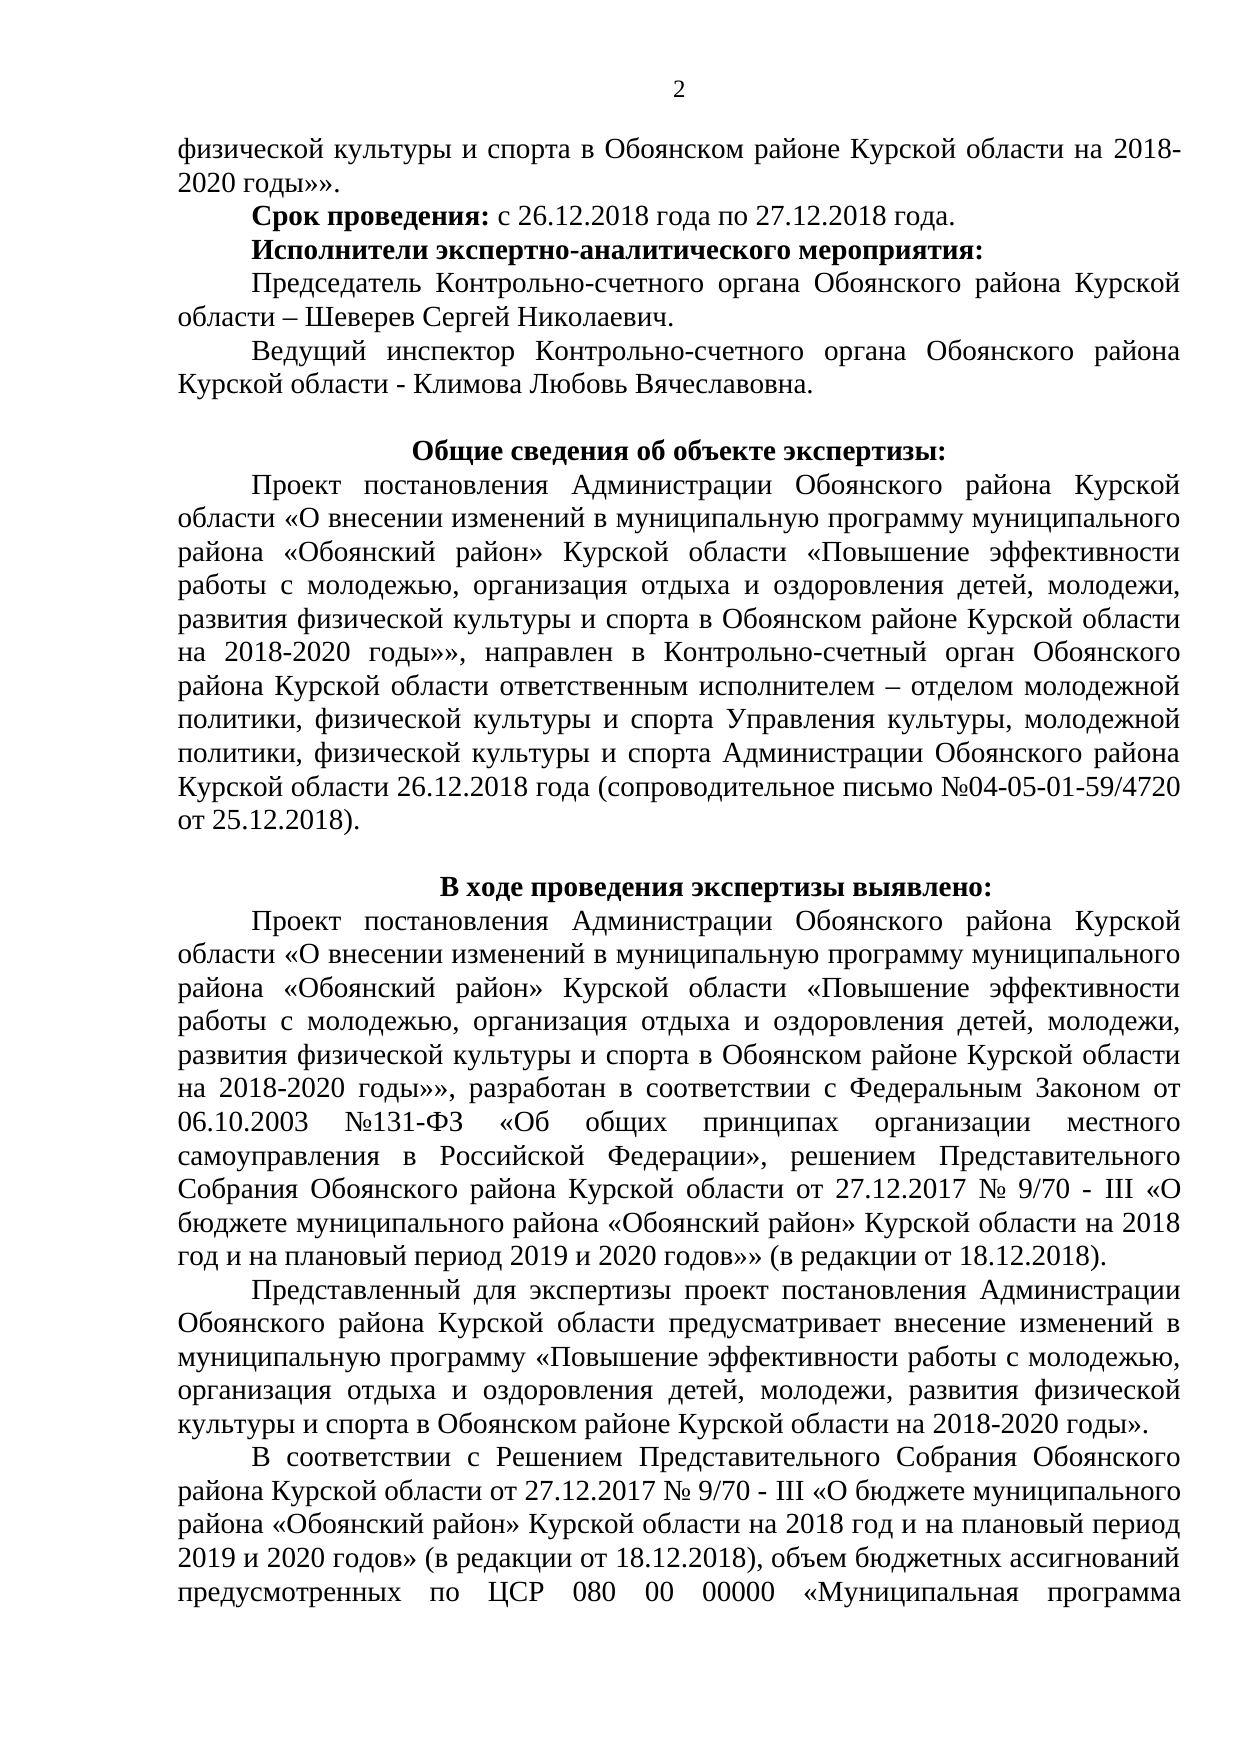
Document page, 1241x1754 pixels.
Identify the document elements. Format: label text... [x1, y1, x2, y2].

text Исполнители экспертно-аналитического мероприятия: [177, 232, 1181, 266]
text Проект постановления Администрации Обоянского района Курской области «О внесении изменений в муниципальную программу муниципального района «Обоянский район» Курской области «Повышение эффективности работы с молодежью, организация отдыха и оздоровления детей, молодежи, развития физической культуры и спорта в Обоянском районе Курской области на 2018-2020 годы»», направлен в Контрольно-счетный орган Обоянского района Курской области ответственным исполнителем – отделом молодежной политики, физической культуры и спорта Управления культуры, молодежной политики, физической культуры и спорта Администрации Обоянского района Курской области 26.12.2018 года (сопроводительное письмо №04-05-01-59/4720 от 25.12.2018). [177, 467, 1181, 836]
text Ведущий инспектор Контрольно-счетного органа Обоянского района Курской области - Климова Любовь Вячеславовна. [177, 333, 1181, 400]
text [177, 1439, 1181, 1607]
text Общие сведения об объекте экспертизы: [177, 433, 1181, 467]
text Председатель Контрольно-счетного органа Обоянского района Курской области – Шеверев Сергей Николаевич. [177, 266, 1181, 333]
text Срок проведения: с 26.12.2018 года по 27.12.2018 года. [177, 198, 1181, 232]
text Проект постановления Администрации Обоянского района Курской области «О внесении изменений в муниципальную программу муниципального района «Обоянский район» Курской области «Повышение эффективности работы с молодежью, организация отдыха и оздоровления детей, молодежи, развития физической культуры и спорта в Обоянском районе Курской области на 2018-2020 годы»», разработан в соответствии с Федеральным Законом от 06.10.2003 №131-ФЗ «Об общих принципах организации местного самоуправления в Российской Федерации», решением Представительного Собрания Обоянского района Курской области от 27.12.2017 № 9/70 - III «О бюджете муниципального района «Обоянский район» Курской области на 2018 год и на плановый период 2019 и 2020 годов»» (в редакции от 18.12.2018). [177, 903, 1181, 1272]
text В ходе проведения экспертизы выявлено: [177, 869, 1181, 903]
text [177, 131, 1181, 198]
text Представленный для экспертизы проект постановления Администрации Обоянского района Курской области предусматривает внесение изменений в муниципальную программу «Повышение эффективности работы с молодежью, организация отдыха и оздоровления детей, молодежи, развития физической культуры и спорта в Обоянском районе Курской области на 2018-2020 годы». [177, 1272, 1181, 1439]
